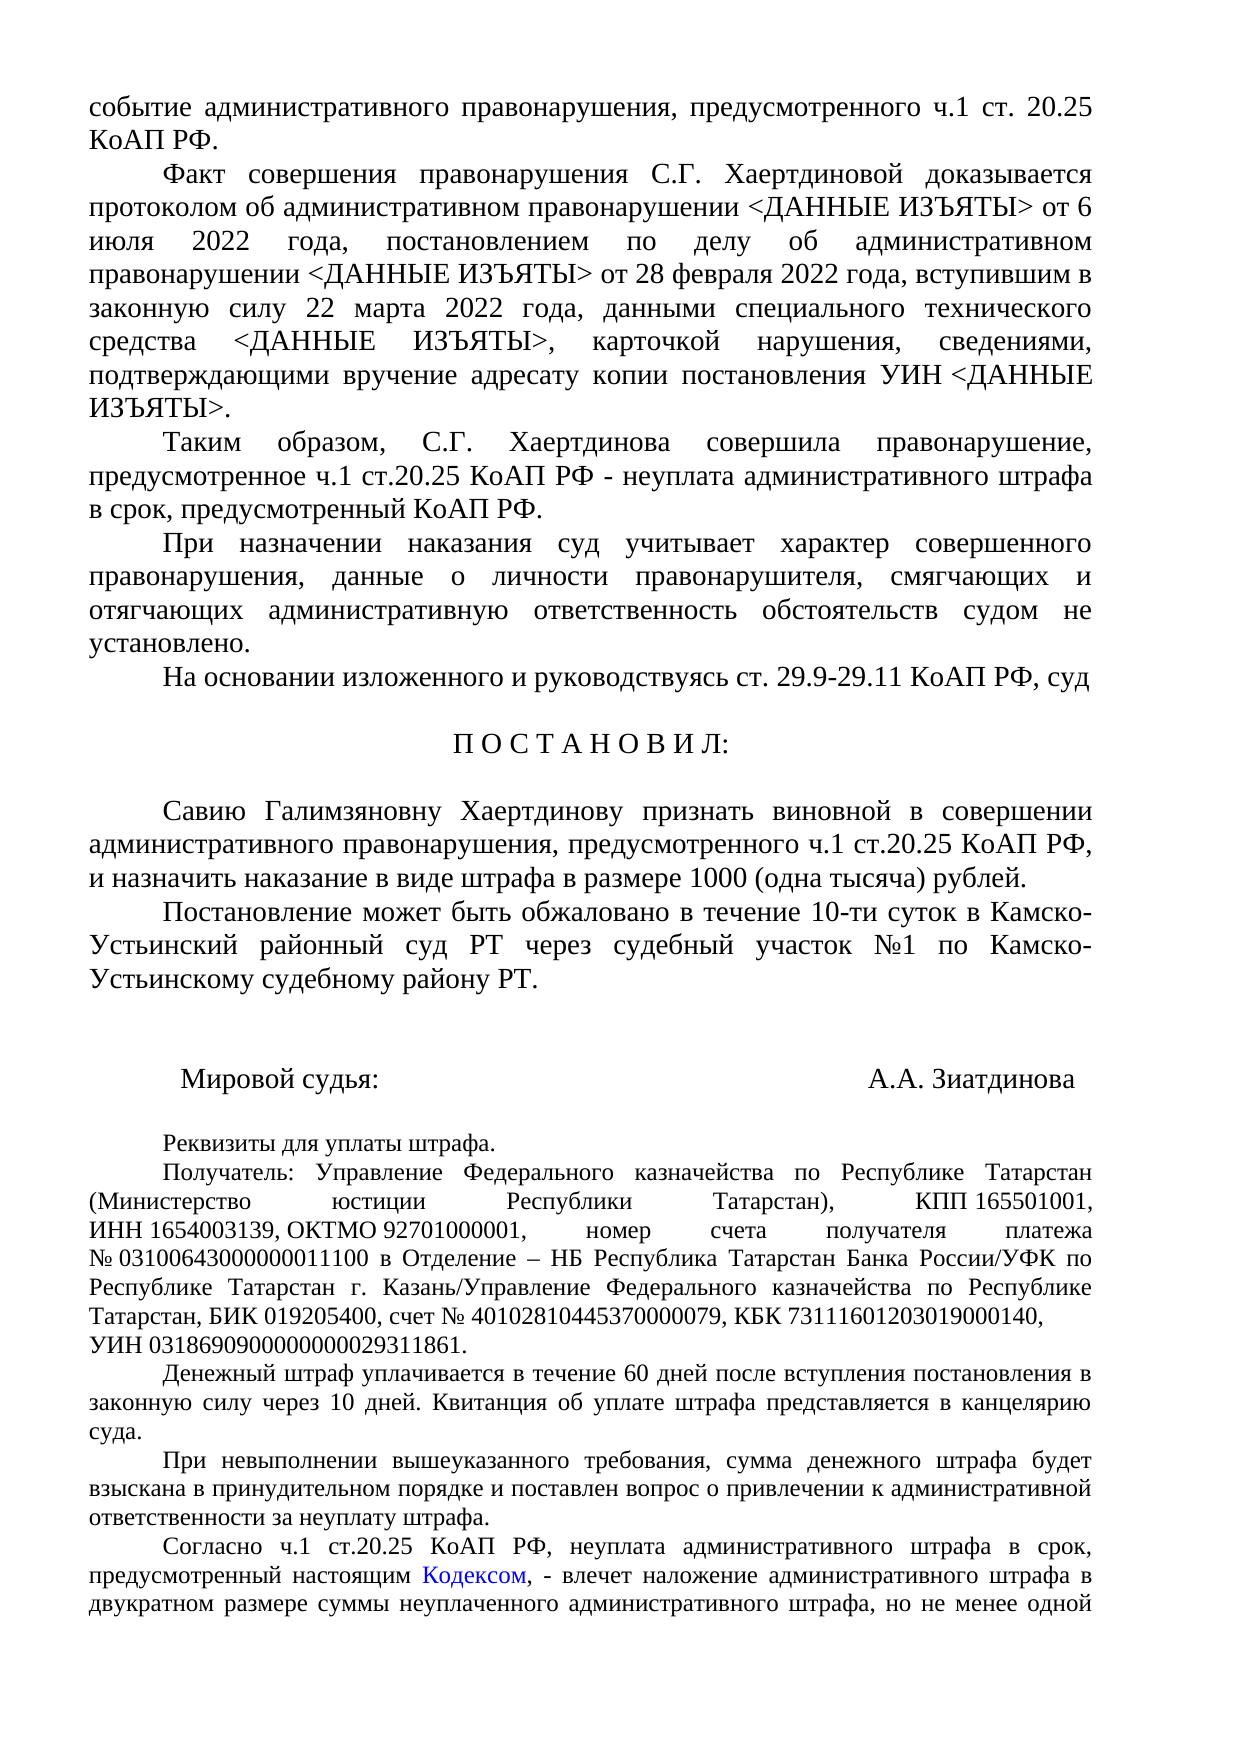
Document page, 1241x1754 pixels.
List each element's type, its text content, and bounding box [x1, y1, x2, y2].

text При назначении наказания суд учитывает характер совершенного правонарушения, данные о личности правонарушителя, смягчающих и отягчающих административную ответственность обстоятельств судом не установлено. [89, 525, 1092, 659]
text УИН 0318690900000000029311861. [89, 1330, 1093, 1358]
text Савию Галимзяновну Хаертдинову признать виновной в совершении административного правонарушения, предусмотренного ч.1 ст.20.25 КоАП РФ, и назначить наказание в виде штрафа в размере 1000 (одна тысяча) рублей. [89, 793, 1093, 894]
text Мировой судья: А.А. Зиатдинова [89, 1061, 1093, 1095]
text Постановление может быть обжаловано в течение 10-ти суток в Камско-Устьинский районный суд РТ через судебный участок №1 по Камско-Устьинскому судебному району РТ. [89, 894, 1093, 994]
text Получатель: Управление Федерального казначейства по Республике Татарстан (Министерство юстиции Республики Татарстан), КПП 165501001, ИНН 1654003139, ОКТМО 92701000001, номер счета получателя платежа № 03100643000000011100 в Отделение – НБ Республика Татарстан Банка России/УФК по Республике Татарстан г. Казань/Управление Федерального казначейства по Республике Татарстан, БИК 019205400, счет № 40102810445370000079, КБК 73111601203019000140, [89, 1157, 1093, 1330]
text На основании изложенного и руководствуясь ст. 29.9-29.11 КоАП РФ, суд [89, 659, 1093, 692]
text Реквизиты для уплаты штрафа. [89, 1128, 1093, 1157]
text П О С Т А Н О В И Л: [89, 726, 1093, 759]
text Денежный штраф уплачивается в течение 60 дней после вступления постановления в законную силу через 10 дней. Квитанция об уплате штрафа представляется в канцелярию суда. [89, 1358, 1093, 1445]
text При невыполнении вышеуказанного требования, сумма денежного штрафа будет взыскана в принудительном порядке и поставлен вопрос о привлечении к административной ответственности за неуплату штрафа. [89, 1445, 1093, 1531]
text Таким образом, С.Г. Хаертдинова совершила правонарушение, предусмотренное ч.1 ст.20.25 КоАП РФ - неуплата административного штрафа в срок, предусмотренный КоАП РФ. [89, 424, 1093, 525]
text Факт совершения правонарушения С.Г. Хаертдиновой доказывается протоколом об административном правонарушении <ДАННЫЕ ИЗЪЯТЫ> от 6 июля 2022 года, постановлением по делу об административном правонарушении <ДАННЫЕ ИЗЪЯТЫ> от 28 февраля 2022 года, вступившим в законную силу 22 марта 2022 года, данными специального технического средства <ДАННЫЕ ИЗЪЯТЫ>, карточкой нарушения, сведениями, подтверждающими вручение адресату копии постановления УИН <ДАННЫЕ ИЗЪЯТЫ>. [89, 156, 1093, 424]
